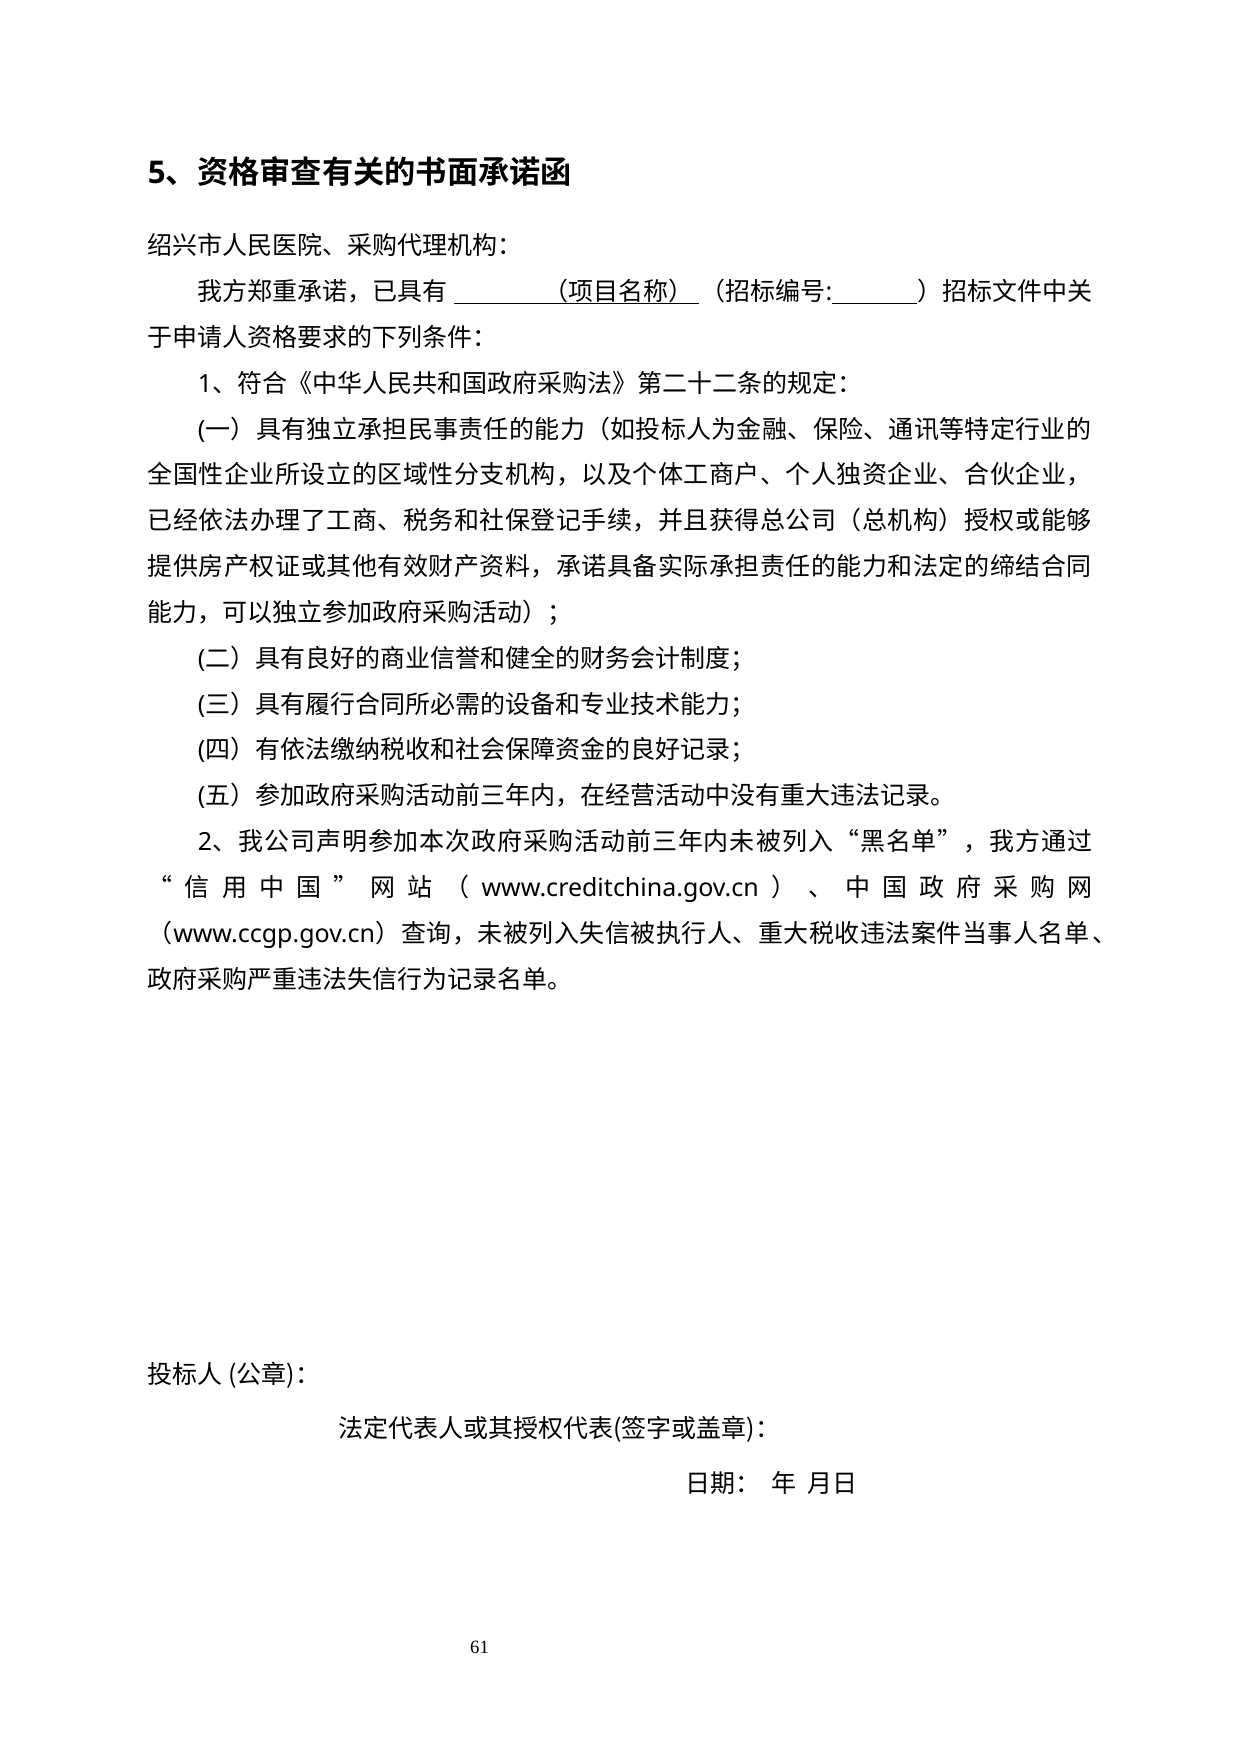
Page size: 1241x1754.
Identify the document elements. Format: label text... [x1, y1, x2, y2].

text (二）具有良好的商业信誉和健全的财务会计制度； [148, 631, 1093, 676]
text 5、资格审查有关的书面承诺函 [148, 148, 1093, 193]
text 我方郑重承诺，已具有 （项目名称） （招标编号: ）招标文件中关于申请人资格要求的下列条件： [148, 264, 1093, 356]
text 2、我公司声明参加本次政府采购活动前三年内未被列入“黑名单”，我方通过“信用中国”网站（www.creditchina.gov.cn）、中国政府采购网（www.ccgp.gov.cn）查询，未被列入失信被执行人、重大税收违法案件当事人名单、政府采购严重违法失信行为记录名单。 [148, 814, 1093, 997]
text 投标人 (公章)： [148, 1354, 1093, 1391]
text (四）有依法缴纳税收和社会保障资金的良好记录； [148, 722, 1093, 768]
text (五）参加政府采购活动前三年内，在经营活动中没有重大违法记录。 [148, 768, 1093, 814]
text (三）具有履行合同所必需的设备和专业技术能力； [148, 676, 1093, 722]
text (一）具有独立承担民事责任的能力（如投标人为金融、保险、通讯等特定行业的全国性企业所设立的区域性分支机构，以及个体工商户、个人独资企业、合伙企业，已经依法办理了工商、税务和社保登记手续，并且获得总公司（总机构）授权或能够提供房产权证或其他有效财产资料，承诺具备实际承担责任的能力和法定的缔结合同能力，可以独立参加政府采购活动）； [148, 401, 1093, 631]
text 绍兴市人民医院、采购代理机构： [148, 218, 1093, 264]
text 1、符合《中华人民共和国政府采购法》第二十二条的规定： [148, 356, 1093, 401]
text 日期： 年 月日 [148, 1463, 1093, 1499]
text 法定代表人或其授权代表(签字或盖章)： [148, 1409, 1093, 1445]
